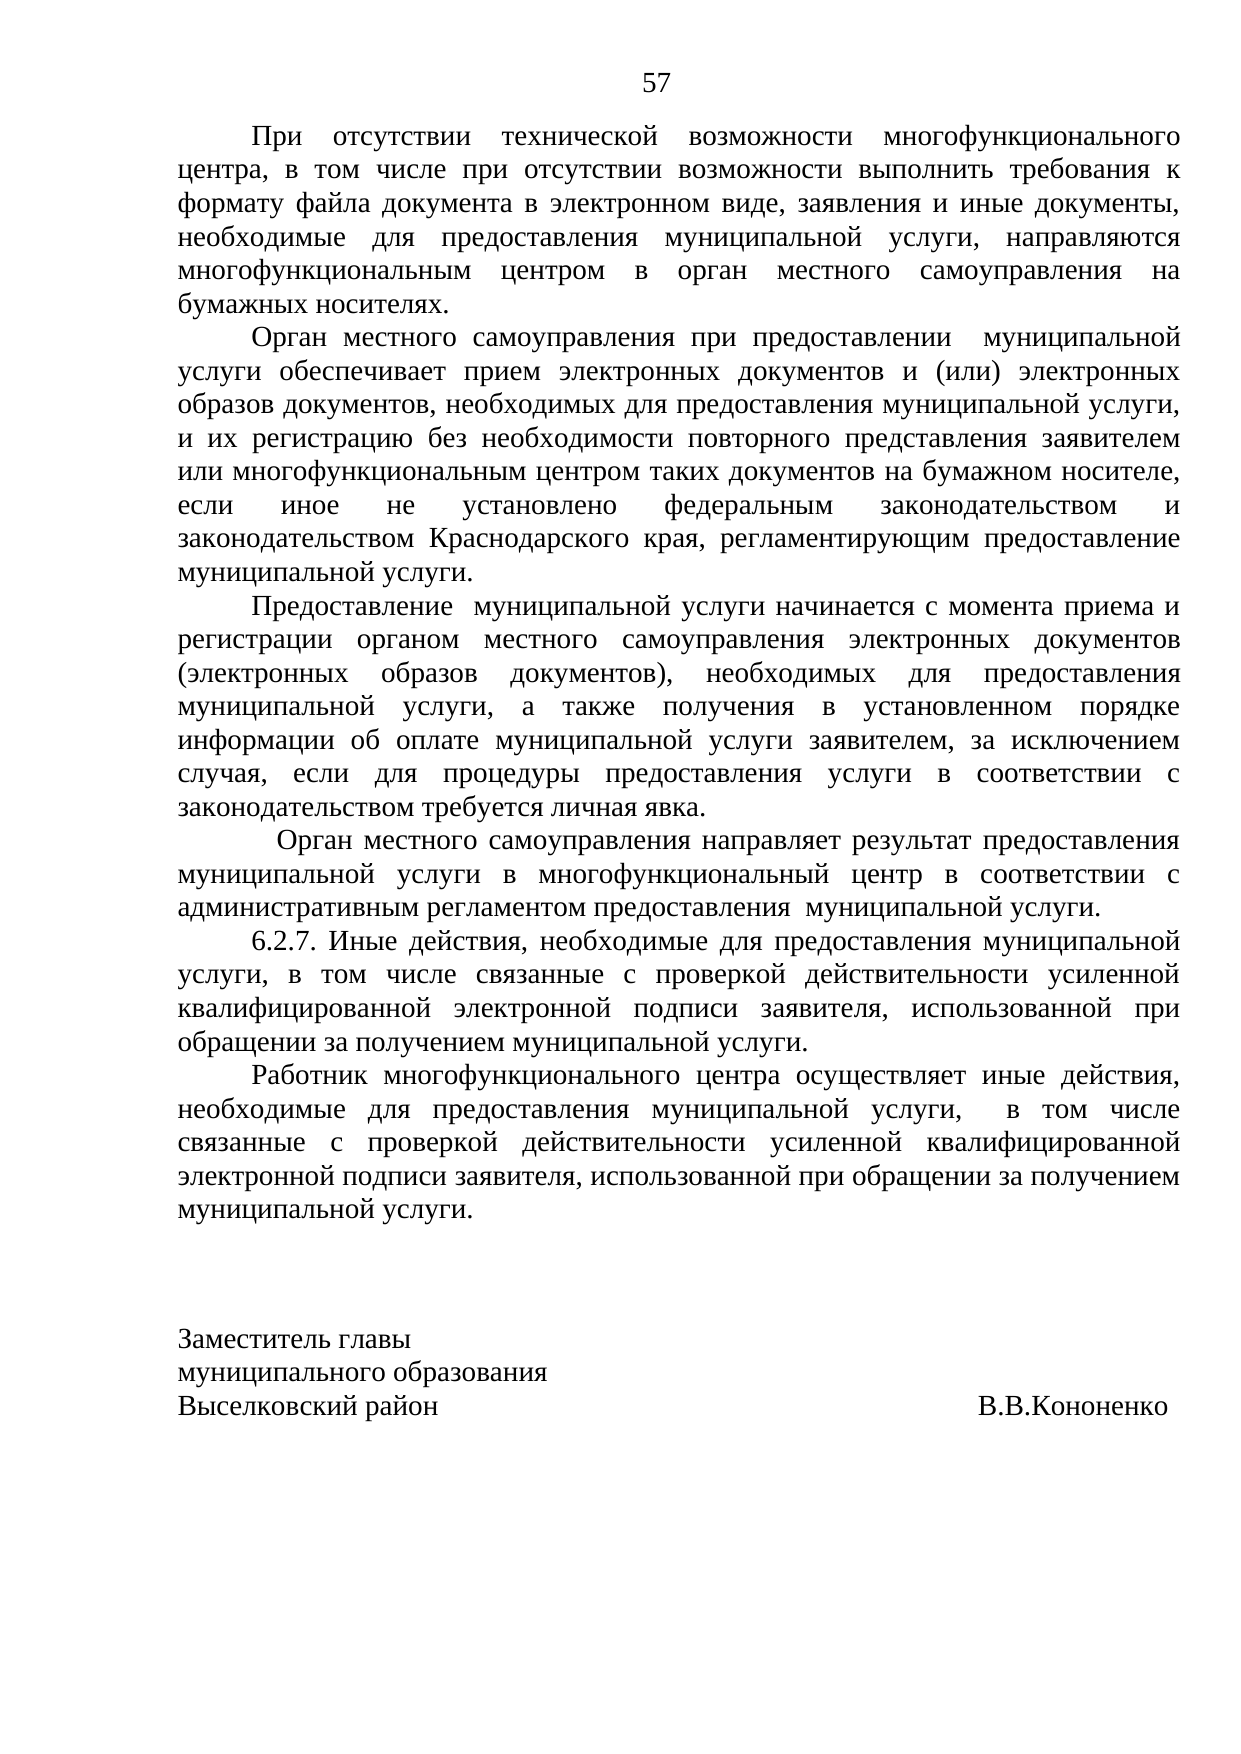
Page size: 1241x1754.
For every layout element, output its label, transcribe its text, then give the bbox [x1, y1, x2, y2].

text муниципального образования [177, 1354, 1181, 1388]
text Орган местного самоуправления при предоставлении муниципальной услуги обеспечивает прием электронных документов и (или) электронных образов документов, необходимых для предоставления муниципальной услуги, и их регистрацию без необходимости повторного представления заявителем или многофункциональным центром таких документов на бумажном носителе, если иное не установлено федеральным законодательством и законодательством Краснодарского края, регламентирующим предоставление муниципальной услуги. [177, 319, 1181, 588]
text Орган местного самоуправления направляет результат предоставления муниципальной услуги в многофункциональный центр в соответствии с административным регламентом предоставления муниципальной услуги. [177, 822, 1181, 923]
text Предоставление муниципальной услуги начинается с момента приема и регистрации органом местного самоуправления электронных документов (электронных образов документов), необходимых для предоставления муниципальной услуги, а также получения в установленном порядке информации об оплате муниципальной услуги заявителем, за исключением случая, если для процедуры предоставления услуги в соответствии с законодательством требуется личная явка. [177, 588, 1181, 822]
text При отсутствии технической возможности многофункционального центра, в том числе при отсутствии возможности выполнить требования к формату файла документа в электронном виде, заявления и иные документы, необходимые для предоставления муниципальной услуги, направляются многофункциональным центром в орган местного самоуправления на бумажных носителях. [177, 118, 1181, 319]
text Заместитель главы [177, 1321, 1181, 1354]
text 6.2.7. Иные действия, необходимые для предоставления муниципальной услуги, в том числе связанные с проверкой действительности усиленной квалифицированной электронной подписи заявителя, использованной при обращении за получением муниципальной услуги. [177, 923, 1181, 1057]
text Выселковский район В.В.Кононенко [177, 1388, 1181, 1421]
text Работник многофункционального центра осуществляет иные действия, необходимые для предоставления муниципальной услуги, в том числе связанные с проверкой действительности усиленной квалифицированной электронной подписи заявителя, использованной при обращении за получением муниципальной услуги. [177, 1057, 1181, 1225]
